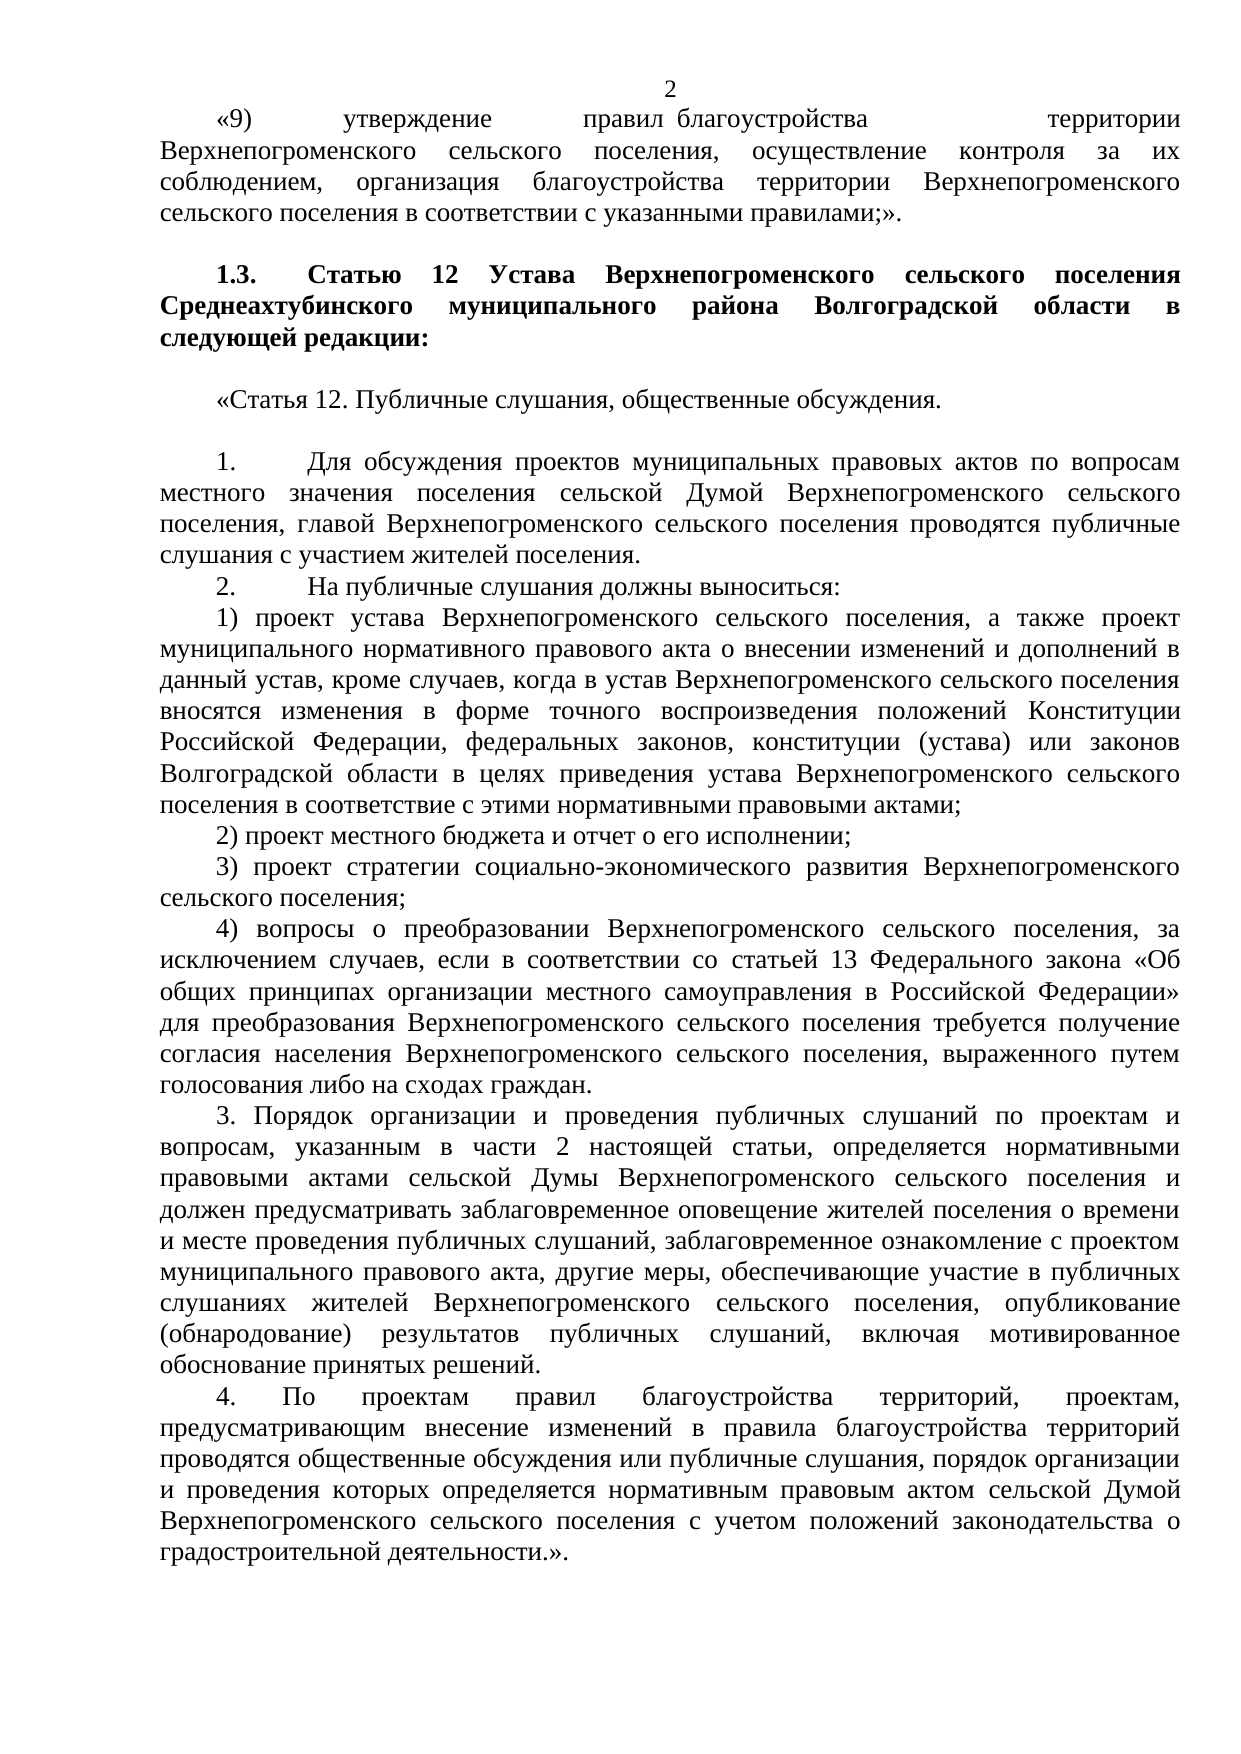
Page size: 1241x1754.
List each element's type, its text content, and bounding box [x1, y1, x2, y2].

list На публичные слушания должны выноситься: [159, 570, 1181, 601]
text 3) проект стратегии социально-экономического развития Верхнепогроменского сельского поселения; [159, 850, 1181, 912]
text 4) вопросы о преобразовании Верхнепогроменского сельского поселения, за исключением случаев, если в соответствии со статьей 13 Федерального закона «Об общих принципах организации местного самоуправления в Российской Федерации» для преобразования Верхнепогроменского сельского поселения требуется получение согласия населения Верхнепогроменского сельского поселения, выраженного путем голосования либо на сходах граждан. [159, 912, 1181, 1099]
list Для обсуждения проектов муниципальных правовых актов по вопросам местного значения поселения сельской Думой Верхнепогроменского сельского поселения, главой Верхнепогроменского сельского поселения проводятся публичные слушания с участием жителей поселения. [159, 445, 1181, 570]
text 4. По проектам правил благоустройства территорий, проектам, предусматривающим внесение изменений в правила благоустройства территорий проводятся общественные обсуждения или публичные слушания, порядок организации и проведения которых определяется нормативным правовым актом сельской Думой Верхнепогроменского сельского поселения с учетом положений законодательства о градостроительной деятельности.». [159, 1379, 1181, 1566]
list Статью 12 Устава Верхнепогроменского сельского поселения Среднеахтубинского муниципального района Волгоградской области в следующей редакции: [159, 258, 1181, 352]
text 2) проект местного бюджета и отчет о его исполнении; [159, 819, 1181, 850]
text «Статья 12. Публичные слушания, общественные обсуждения. [216, 383, 1181, 414]
text 1) проект устава Верхнепогроменского сельского поселения, а также проект муниципального нормативного правового акта о внесении изменений и дополнений в данный устав, кроме случаев, когда в устав Верхнепогроменского сельского поселения вносятся изменения в форме точного воспроизведения положений Конституции Российской Федерации, федеральных законов, конституции (устава) или законов Волгоградской области в целях приведения устава Верхнепогроменского сельского поселения в соответствие с этими нормативными правовыми актами; [159, 601, 1181, 819]
text 3. Порядок организации и проведения публичных слушаний по проектам и вопросам, указанным в части 2 настоящей статьи, определяется нормативными правовыми актами сельской Думы Верхнепогроменского сельского поселения и должен предусматривать заблаговременное оповещение жителей поселения о времени и месте проведения публичных слушаний, заблаговременное ознакомление с проектом муниципального правового акта, другие меры, обеспечивающие участие в публичных слушаниях жителей Верхнепогроменского сельского поселения, опубликование (обнародование) результатов публичных слушаний, включая мотивированное обоснование принятых решений. [159, 1099, 1181, 1379]
text «9) утверждение правил благоустройства территории Верхнепогроменского сельского поселения, осуществление контроля за их соблюдением, организация благоустройства территории Верхнепогроменского сельского поселения в соответствии с указанными правилами;». [159, 103, 1181, 227]
